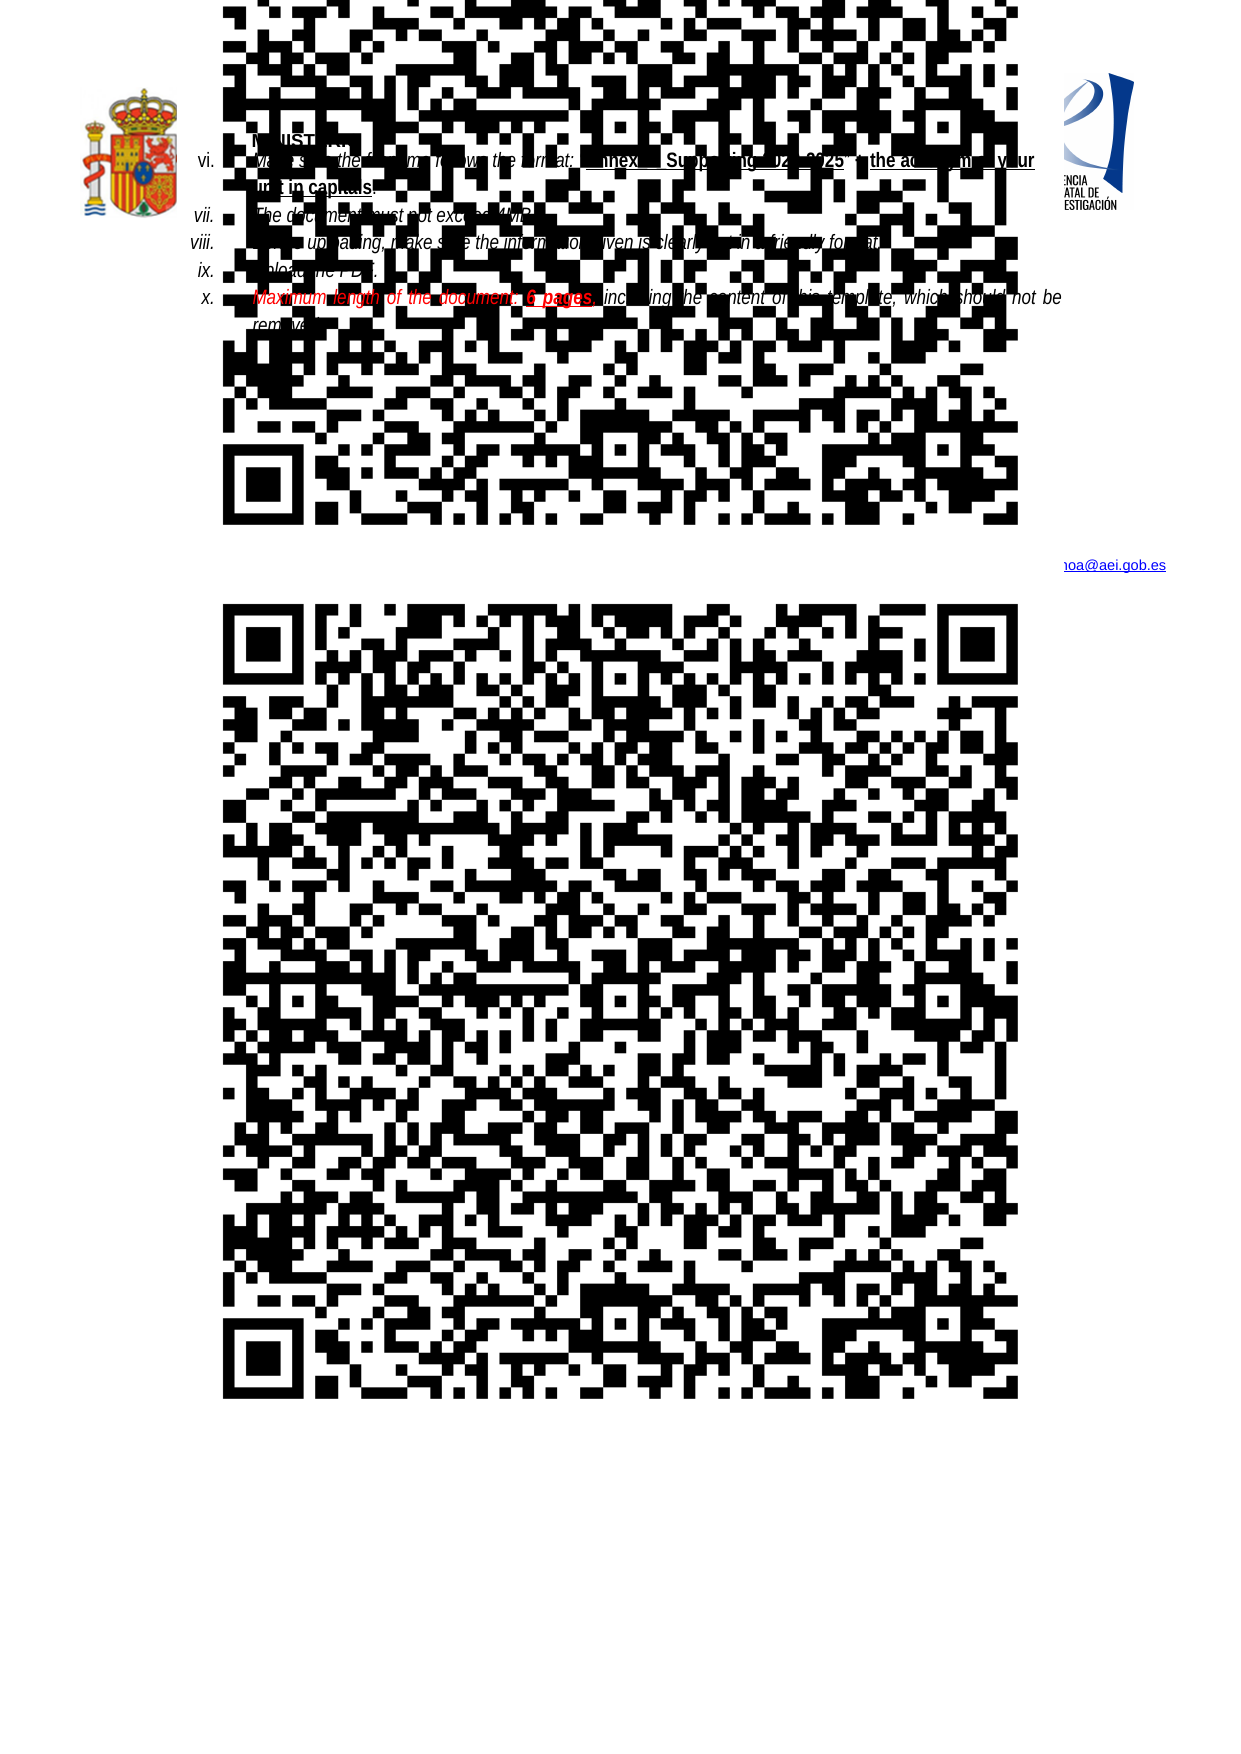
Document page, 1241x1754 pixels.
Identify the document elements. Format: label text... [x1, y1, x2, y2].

list Before uploading, make sure the information given is clearly set in a friendly format. [215, 230, 1063, 254]
list Maximum length of the document: 6 pages, including the content of this template, which should not be removed. [215, 285, 1063, 337]
picture [80, 0, 1134, 1445]
list The document must not exceed 4MB. [215, 203, 1063, 227]
list Make sure the filename follows the format: “Annex_2_Supporting 2022-2025” + the acronym of your unit in capitals. [215, 148, 1063, 199]
list Upload the PDF. [215, 258, 1063, 282]
